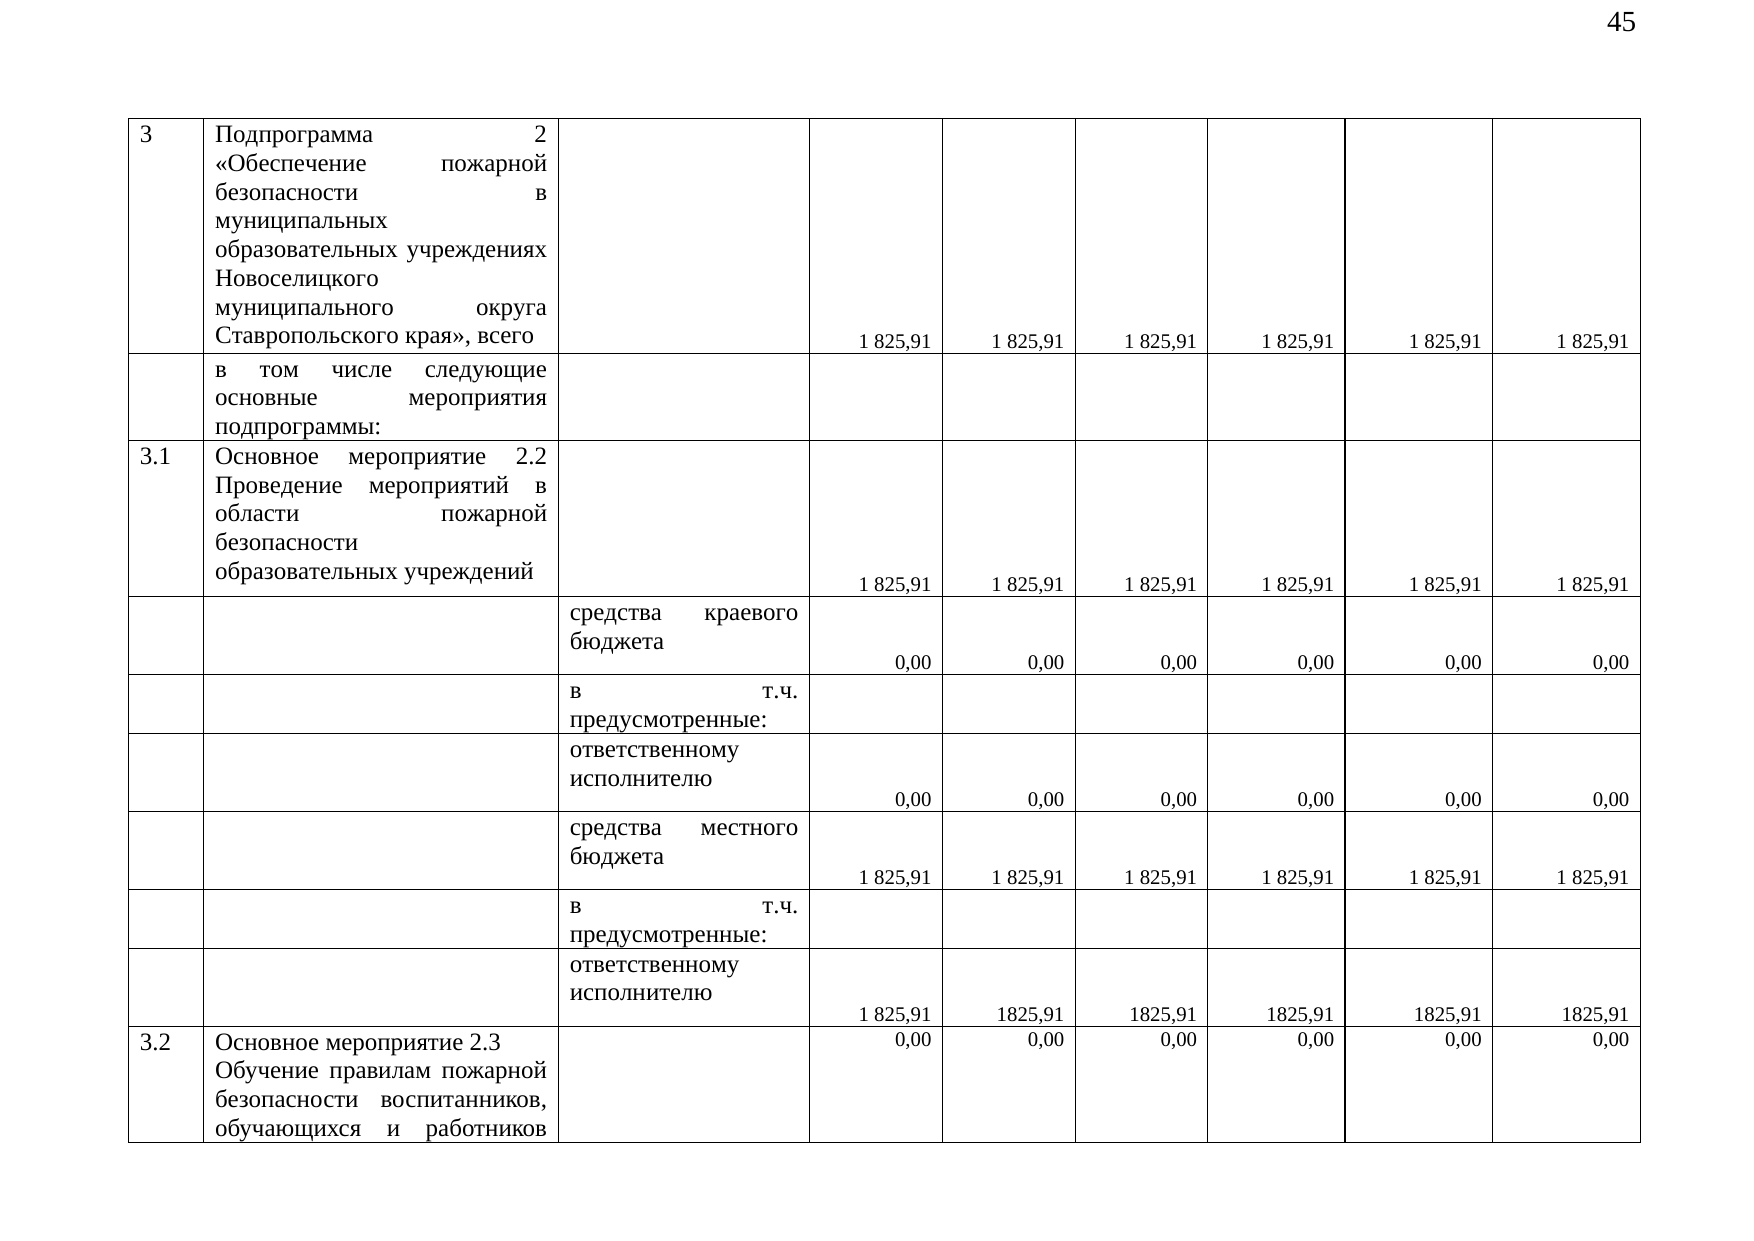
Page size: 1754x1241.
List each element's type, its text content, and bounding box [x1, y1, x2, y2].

table_cell [810, 675, 942, 733]
table_cell 0,00 [1346, 734, 1492, 811]
table_cell 0,00 [1208, 1027, 1344, 1142]
table_cell 1 825,91 [810, 949, 942, 1026]
table_cell 0,00 [1208, 597, 1344, 674]
table_cell ответственному исполнителю [559, 949, 809, 1026]
table_cell [1346, 675, 1492, 733]
table_cell 0,00 [943, 1027, 1075, 1142]
table_cell в т.ч. предусмотренные: [559, 675, 809, 733]
table_cell [943, 354, 1075, 440]
table_cell [943, 675, 1075, 733]
table_cell 1 825,91 [1208, 441, 1344, 596]
table_cell 1 825,91 [1346, 812, 1492, 889]
table_cell [1493, 890, 1640, 948]
table_cell 0,00 [1076, 597, 1207, 674]
table_cell [129, 812, 203, 889]
table_cell [204, 890, 558, 948]
table_cell 0,00 [810, 1027, 942, 1142]
table_cell 1 825,91 [1208, 812, 1344, 889]
table_cell [559, 119, 809, 353]
table_cell [559, 354, 809, 440]
table_cell [810, 354, 942, 440]
table_cell [204, 734, 558, 811]
table_cell Основное мероприятие 2.2 Проведение мероприятий в области пожарной безопасности образовательных учреждений [204, 441, 558, 596]
table_cell 0,00 [1076, 734, 1207, 811]
table_cell [810, 890, 942, 948]
table_cell [943, 890, 1075, 948]
table_cell [1346, 354, 1492, 440]
table_cell 1 825,91 [1346, 441, 1492, 596]
table_cell средства местного бюджета [559, 812, 809, 889]
table_cell 3.1 [129, 441, 203, 596]
table_cell [129, 354, 203, 440]
table_cell 1 825,91 [810, 119, 942, 353]
table_cell 0,00 [1493, 597, 1640, 674]
table_cell 0,00 [1346, 597, 1492, 674]
table_cell [204, 675, 558, 733]
table_cell 1 825,91 [1076, 812, 1207, 889]
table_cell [204, 1027, 558, 1142]
table_cell 1 825,91 [1208, 119, 1344, 353]
table_cell 0,00 [810, 734, 942, 811]
table_cell [1208, 890, 1344, 948]
table_cell 0,00 [1346, 1027, 1492, 1142]
table_cell 1825,91 [1346, 949, 1492, 1026]
table_cell 1 825,91 [1493, 441, 1640, 596]
table_cell 1825,91 [1493, 949, 1640, 1026]
table_cell [204, 597, 558, 674]
table_cell в т.ч. предусмотренные: [559, 890, 809, 948]
table_cell [129, 949, 203, 1026]
table_cell 1825,91 [1076, 949, 1207, 1026]
table_cell [1076, 354, 1207, 440]
table_cell 1 825,91 [1493, 812, 1640, 889]
table_cell 1 825,91 [1076, 119, 1207, 353]
table_cell [1208, 675, 1344, 733]
table_cell ответственному исполнителю [559, 734, 809, 811]
table_cell в том числе следующие основные мероприятия подпрограммы: [204, 354, 558, 440]
table_cell 1 825,91 [1076, 441, 1207, 596]
table_cell 1825,91 [943, 949, 1075, 1026]
table_cell 1 825,91 [943, 441, 1075, 596]
table_cell [1493, 354, 1640, 440]
table_cell [1346, 890, 1492, 948]
table_cell 0,00 [1493, 734, 1640, 811]
table_cell [129, 675, 203, 733]
table_cell 1 825,91 [1346, 119, 1492, 353]
table_cell 0,00 [943, 597, 1075, 674]
table_cell 0,00 [810, 597, 942, 674]
table_cell [129, 734, 203, 811]
table_cell [1208, 354, 1344, 440]
table_cell 0,00 [1493, 1027, 1640, 1142]
table_cell 3.2 [129, 1027, 203, 1142]
table_cell 1 825,91 [943, 812, 1075, 889]
table_cell Подпрограмма 2 «Обеспечение пожарной безопасности в муниципальных образовательных учреждениях Новоселицкого муниципального округа Ставропольского края», всего [204, 119, 558, 353]
table_cell 3 [129, 119, 203, 353]
table_cell [1076, 675, 1207, 733]
table_cell [204, 812, 558, 889]
table_cell 1 825,91 [943, 119, 1075, 353]
table_cell 1825,91 [1208, 949, 1344, 1026]
table_cell средства краевого бюджета [559, 597, 809, 674]
table_cell 0,00 [1076, 1027, 1207, 1142]
table_cell [129, 890, 203, 948]
table_cell 1 825,91 [810, 441, 942, 596]
table_cell 0,00 [943, 734, 1075, 811]
table_cell [559, 1027, 809, 1142]
table_cell 1 825,91 [810, 812, 942, 889]
table_cell 1 825,91 [1493, 119, 1640, 353]
table_cell [204, 949, 558, 1026]
table_cell 0,00 [1208, 734, 1344, 811]
table_cell [559, 441, 809, 596]
table_cell [1493, 675, 1640, 733]
table_cell [129, 597, 203, 674]
table_cell [1076, 890, 1207, 948]
